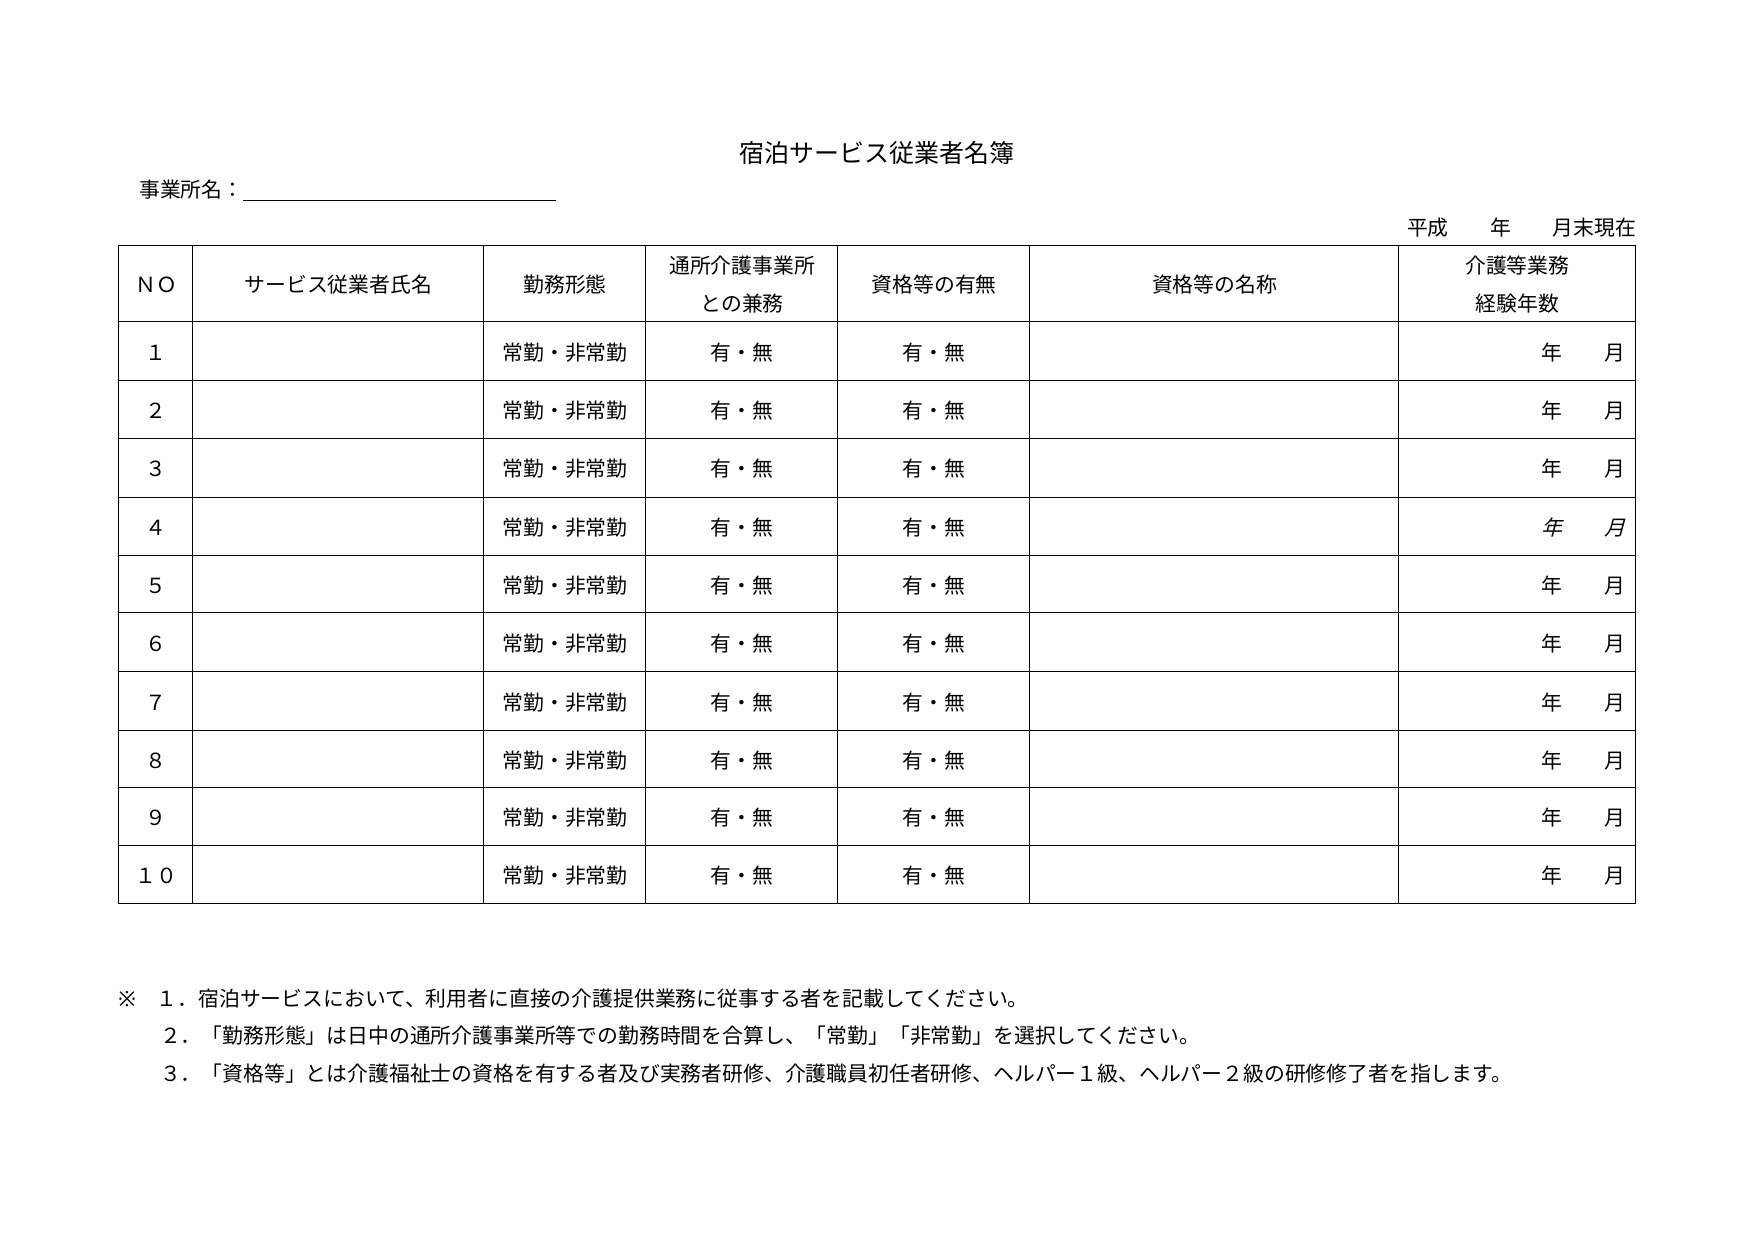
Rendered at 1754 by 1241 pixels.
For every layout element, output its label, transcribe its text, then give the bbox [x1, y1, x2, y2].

table_cell 年 月 [1399, 672, 1635, 730]
table_cell 常勤・非常勤 [484, 788, 645, 845]
table_cell 有・無 [646, 788, 837, 845]
text ※ １．宿泊サービスにおいて、利用者に直接の介護提供業務に従事する者を記載してください。 [118, 978, 1636, 1016]
table_cell [193, 846, 483, 902]
text 平成 年 月末現在 [118, 208, 1636, 245]
table_cell ２ [119, 381, 192, 438]
table_cell 有・無 [838, 672, 1029, 730]
table_cell [1030, 731, 1398, 787]
table_cell ５ [119, 556, 192, 612]
table_cell 有・無 [838, 556, 1029, 612]
table_cell 年 月 [1399, 556, 1635, 612]
table_cell [193, 439, 483, 497]
table_cell 有・無 [838, 788, 1029, 845]
table_cell 常勤・非常勤 [484, 381, 645, 438]
table_cell [193, 322, 483, 380]
table_cell ８ [119, 731, 192, 787]
table_header 勤務形態 [484, 246, 645, 321]
table_cell 常勤・非常勤 [484, 322, 645, 380]
table_cell [1030, 613, 1398, 671]
table_cell 有・無 [646, 439, 837, 497]
table_cell 年 月 [1399, 731, 1635, 787]
text 宿泊サービス従業者名簿 [118, 133, 1636, 170]
table_cell [193, 498, 483, 555]
table_cell 常勤・非常勤 [484, 613, 645, 671]
table_header 通所介護事業所 との兼務 [646, 246, 837, 321]
table_cell 有・無 [646, 498, 837, 555]
table_cell [1030, 788, 1398, 845]
table_cell 常勤・非常勤 [484, 672, 645, 730]
table_cell 年 月 [1399, 322, 1635, 380]
table_header ＮＯ [119, 246, 192, 321]
table_cell 有・無 [838, 381, 1029, 438]
table_header サービス従業者氏名 [193, 246, 483, 321]
table_cell 常勤・非常勤 [484, 498, 645, 555]
table_cell 有・無 [838, 846, 1029, 902]
table_cell 年 月 [1399, 498, 1635, 555]
table_header 介護等業務 経験年数 [1399, 246, 1635, 321]
table_cell [1030, 672, 1398, 730]
table_cell １ [119, 322, 192, 380]
table_cell [193, 672, 483, 730]
table_cell 常勤・非常勤 [484, 556, 645, 612]
table_cell １０ [119, 846, 192, 902]
text ２．「勤務形態」は日中の通所介護事業所等での勤務時間を合算し、「常勤」「非常勤」を選択してください。 [118, 1016, 1636, 1053]
table_cell 有・無 [838, 731, 1029, 787]
table_cell 有・無 [646, 672, 837, 730]
table_cell [193, 381, 483, 438]
table_cell 年 月 [1399, 846, 1635, 902]
table_cell ６ [119, 613, 192, 671]
table_cell 有・無 [646, 556, 837, 612]
text 事業所名： [118, 170, 1636, 208]
table_cell 有・無 [838, 613, 1029, 671]
table_cell [1030, 556, 1398, 612]
table_cell [1030, 846, 1398, 902]
table_cell 常勤・非常勤 [484, 731, 645, 787]
table_cell 有・無 [838, 439, 1029, 497]
table_cell 有・無 [646, 846, 837, 902]
table_header 資格等の有無 [838, 246, 1029, 321]
table_cell 有・無 [646, 731, 837, 787]
table_cell 年 月 [1399, 788, 1635, 845]
table_cell 有・無 [838, 498, 1029, 555]
table_cell [193, 731, 483, 787]
table_cell 常勤・非常勤 [484, 846, 645, 902]
table_cell 有・無 [838, 322, 1029, 380]
table_cell 有・無 [646, 381, 837, 438]
table_cell ７ [119, 672, 192, 730]
table_cell 年 月 [1399, 381, 1635, 438]
table_cell 年 月 [1399, 439, 1635, 497]
table_cell [193, 613, 483, 671]
table_cell [193, 788, 483, 845]
table_cell 年 月 [1399, 613, 1635, 671]
table_cell 有・無 [646, 613, 837, 671]
table_cell [1030, 322, 1398, 380]
text ３．「資格等」とは介護福祉士の資格を有する者及び実務者研修、介護職員初任者研修、ヘルパー１級、ヘルパー２級の研修修了者を指します。 [118, 1053, 1636, 1091]
table_cell [193, 556, 483, 612]
table_header 資格等の名称 [1030, 246, 1398, 321]
table_cell [1030, 381, 1398, 438]
table_cell ３ [119, 439, 192, 497]
table_cell 常勤・非常勤 [484, 439, 645, 497]
table_cell [1030, 498, 1398, 555]
table_cell [1030, 439, 1398, 497]
table_cell ４ [119, 498, 192, 555]
table_cell ９ [119, 788, 192, 845]
table_cell 有・無 [646, 322, 837, 380]
